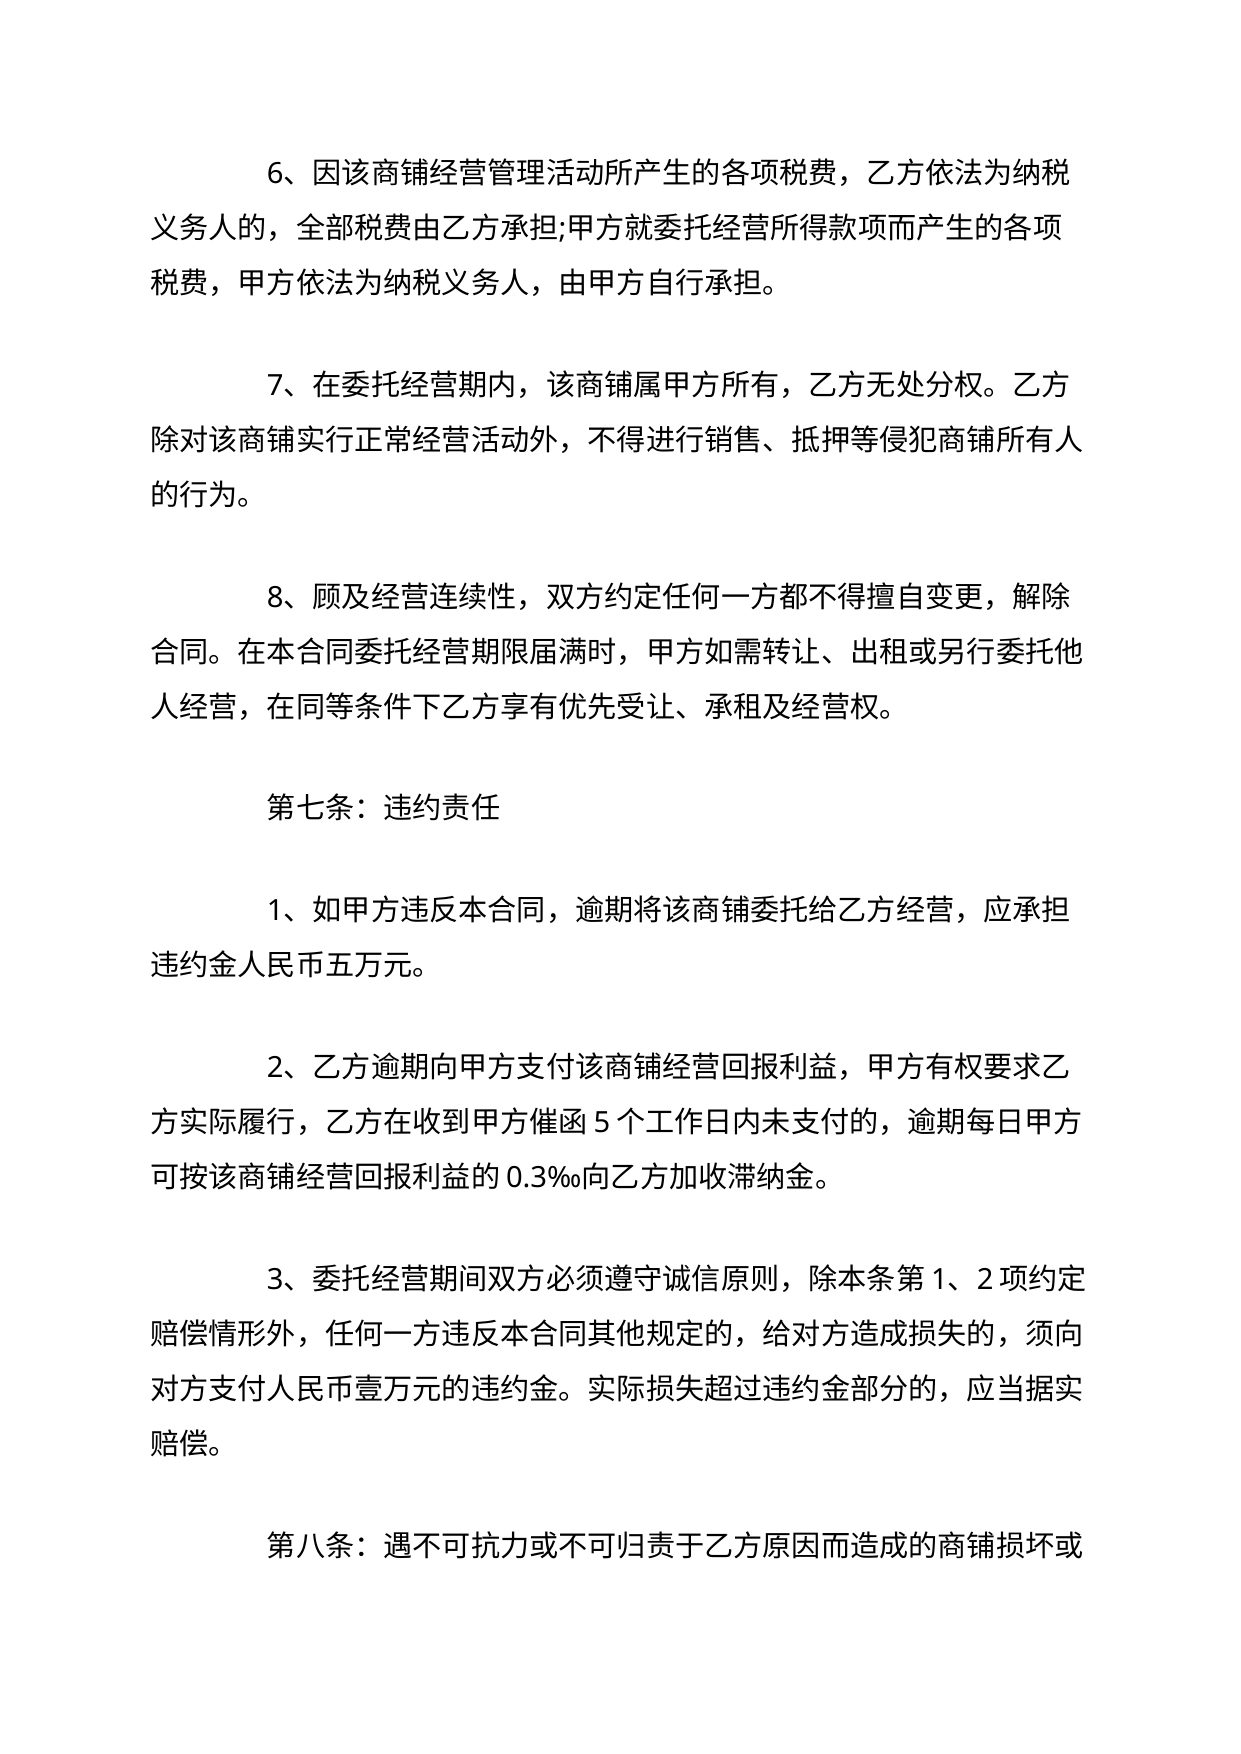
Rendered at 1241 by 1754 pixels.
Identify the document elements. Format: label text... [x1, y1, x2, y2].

text 1、如甲方违反本合同，逾期将该商铺委托给乙方经营，应承担违约金人民币五万元。 [150, 887, 1090, 984]
text 7、在委托经营期内，该商铺属甲方所有，乙方无处分权。乙方除对该商铺实行正常经营活动外，不得进行销售、抵押等侵犯商铺所有人的行为。 [150, 362, 1090, 514]
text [150, 1522, 1090, 1564]
text 6、因该商铺经营管理活动所产生的各项税费，乙方依法为纳税义务人的，全部税费由乙方承担;甲方就委托经营所得款项而产生的各项税费，甲方依法为纳税义务人，由甲方自行承担。 [150, 150, 1090, 302]
text 3、委托经营期间双方必须遵守诚信原则，除本条第1、2项约定赔偿情形外，任何一方违反本合同其他规定的，给对方造成损失的，须向对方支付人民币壹万元的违约金。实际损失超过违约金部分的，应当据实赔偿。 [150, 1256, 1090, 1463]
text 2、乙方逾期向甲方支付该商铺经营回报利益，甲方有权要求乙方实际履行，乙方在收到甲方催函5个工作日内未支付的，逾期每日甲方可按该商铺经营回报利益的0.3‰向乙方加收滞纳金。 [150, 1044, 1090, 1196]
text 8、顾及经营连续性，双方约定任何一方都不得擅自变更，解除合同。在本合同委托经营期限届满时，甲方如需转让、出租或另行委托他人经营，在同等条件下乙方享有优先受让、承租及经营权。 [150, 573, 1090, 726]
text 第七条：违约责任 [150, 785, 1090, 827]
